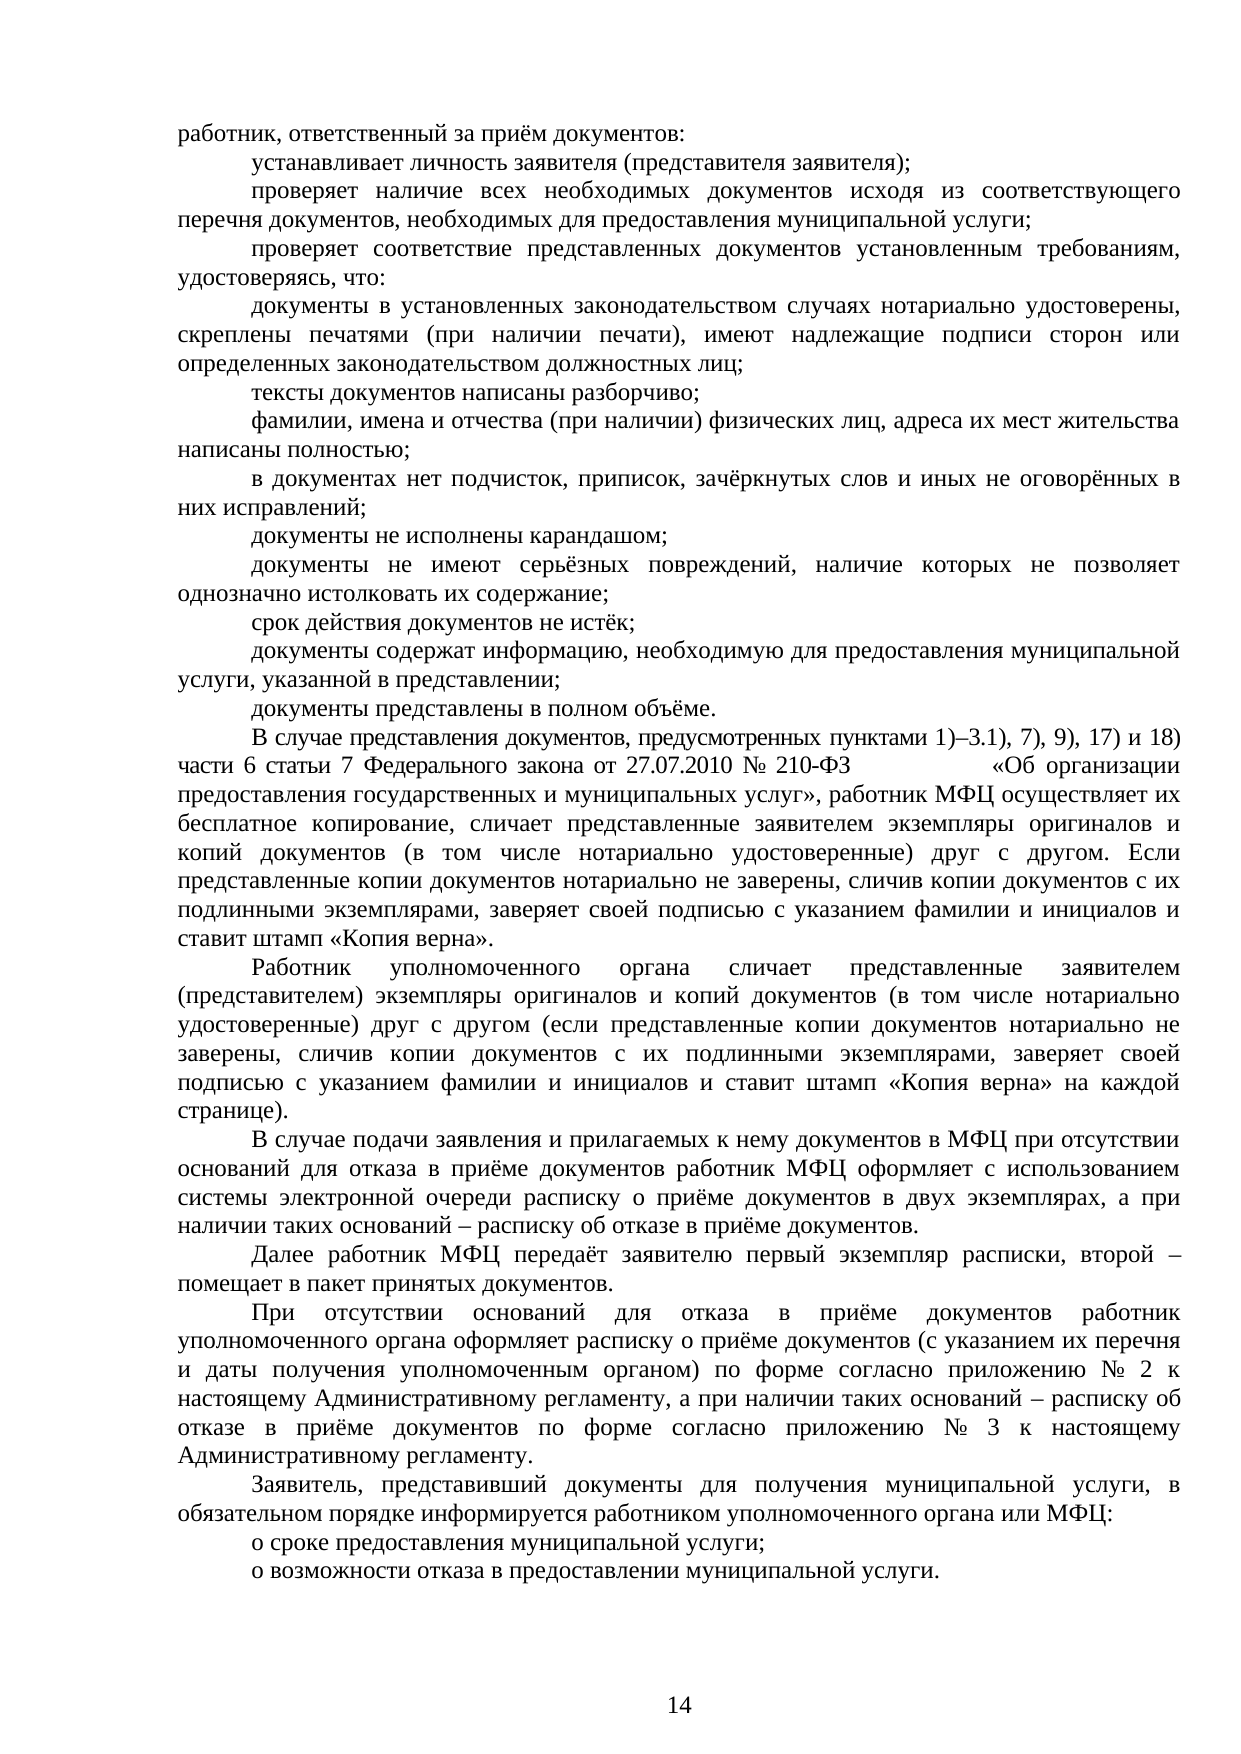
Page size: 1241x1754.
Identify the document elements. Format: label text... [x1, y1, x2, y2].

text документы представлены в полном объёме. [177, 693, 1181, 722]
text фамилии, имена и отчества (при наличии) физических лиц, адреса их мест жительства написаны полностью; [177, 406, 1181, 463]
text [177, 118, 1181, 147]
text документы не имеют серьёзных повреждений, наличие которых не позволяет однозначно истолковать их содержание; [177, 549, 1181, 607]
text проверяет наличие всех необходимых документов исходя из соответствующего перечня документов, необходимых для предоставления муниципальной услуги; [177, 176, 1181, 233]
text В случае подачи заявления и прилагаемых к нему документов в МФЦ при отсутствии оснований для отказа в приёме документов работник МФЦ оформляет с использованием системы электронной очереди расписку о приёме документов в двух экземплярах, а при наличии таких оснований – расписку об отказе в приёме документов. [177, 1124, 1181, 1239]
text документы не исполнены карандашом; [177, 521, 1181, 549]
text в документах нет подчисток, приписок, зачёркнутых слов и иных не оговорённых в них исправлений; [177, 463, 1181, 521]
text о возможности отказа в предоставлении муниципальной услуги. [177, 1556, 1181, 1584]
text Заявитель, представивший документы для получения муниципальной услуги, в обязательном порядке информируется работником уполномоченного органа или МФЦ: [177, 1469, 1181, 1527]
text о сроке предоставления муниципальной услуги; [177, 1527, 1181, 1556]
text Далее работник МФЦ передаёт заявителю первый экземпляр расписки, второй – помещает в пакет принятых документов. [177, 1239, 1181, 1297]
text документы в установленных законодательством случаях нотариально удостоверены, скреплены печатями (при наличии печати), имеют надлежащие подписи сторон или определенных законодательством должностных лиц; [177, 291, 1181, 377]
text При отсутствии оснований для отказа в приёме документов работник уполномоченного органа оформляет расписку о приёме документов (с указанием их перечня и даты получения уполномоченным органом) по форме согласно приложению № 2 к настоящему Административному регламенту, а при наличии таких оснований – расписку об отказе в приёме документов по форме согласно приложению № 3 к настоящему Административному регламенту. [177, 1297, 1181, 1469]
text В случае представления документов, предусмотренных пунктами 1)–3.1), 7), 9), 17) и 18) части 6 статьи 7 Федерального закона от 27.07.2010 № 210-ФЗ «Об организации предоставления государственных и муниципальных услуг», работник МФЦ осуществляет их бесплатное копирование, сличает представленные заявителем экземпляры оригиналов и копий документов (в том числе нотариально удостоверенные) друг с другом. Если представленные копии документов нотариально не заверены, сличив копии документов с их подлинными экземплярами, заверяет своей подписью с указанием фамилии и инициалов и ставит штамп «Копия верна». [177, 722, 1181, 952]
text проверяет соответствие представленных документов установленным требованиям, удостоверяясь, что: [177, 233, 1181, 291]
text тексты документов написаны разборчиво; [177, 377, 1181, 406]
text срок действия документов не истёк; [177, 607, 1181, 636]
text Работник уполномоченного органа сличает представленные заявителем (представителем) экземпляры оригиналов и копий документов (в том числе нотариально удостоверенные) друг с другом (если представленные копии документов нотариально не заверены, сличив копии документов с их подлинными экземплярами, заверяет своей подписью с указанием фамилии и инициалов и ставит штамп «Копия верна» на каждой странице). [177, 952, 1181, 1124]
text документы содержат информацию, необходимую для предоставления муниципальной услуги, указанной в представлении; [177, 636, 1181, 693]
text устанавливает личность заявителя (представителя заявителя); [177, 147, 1181, 176]
